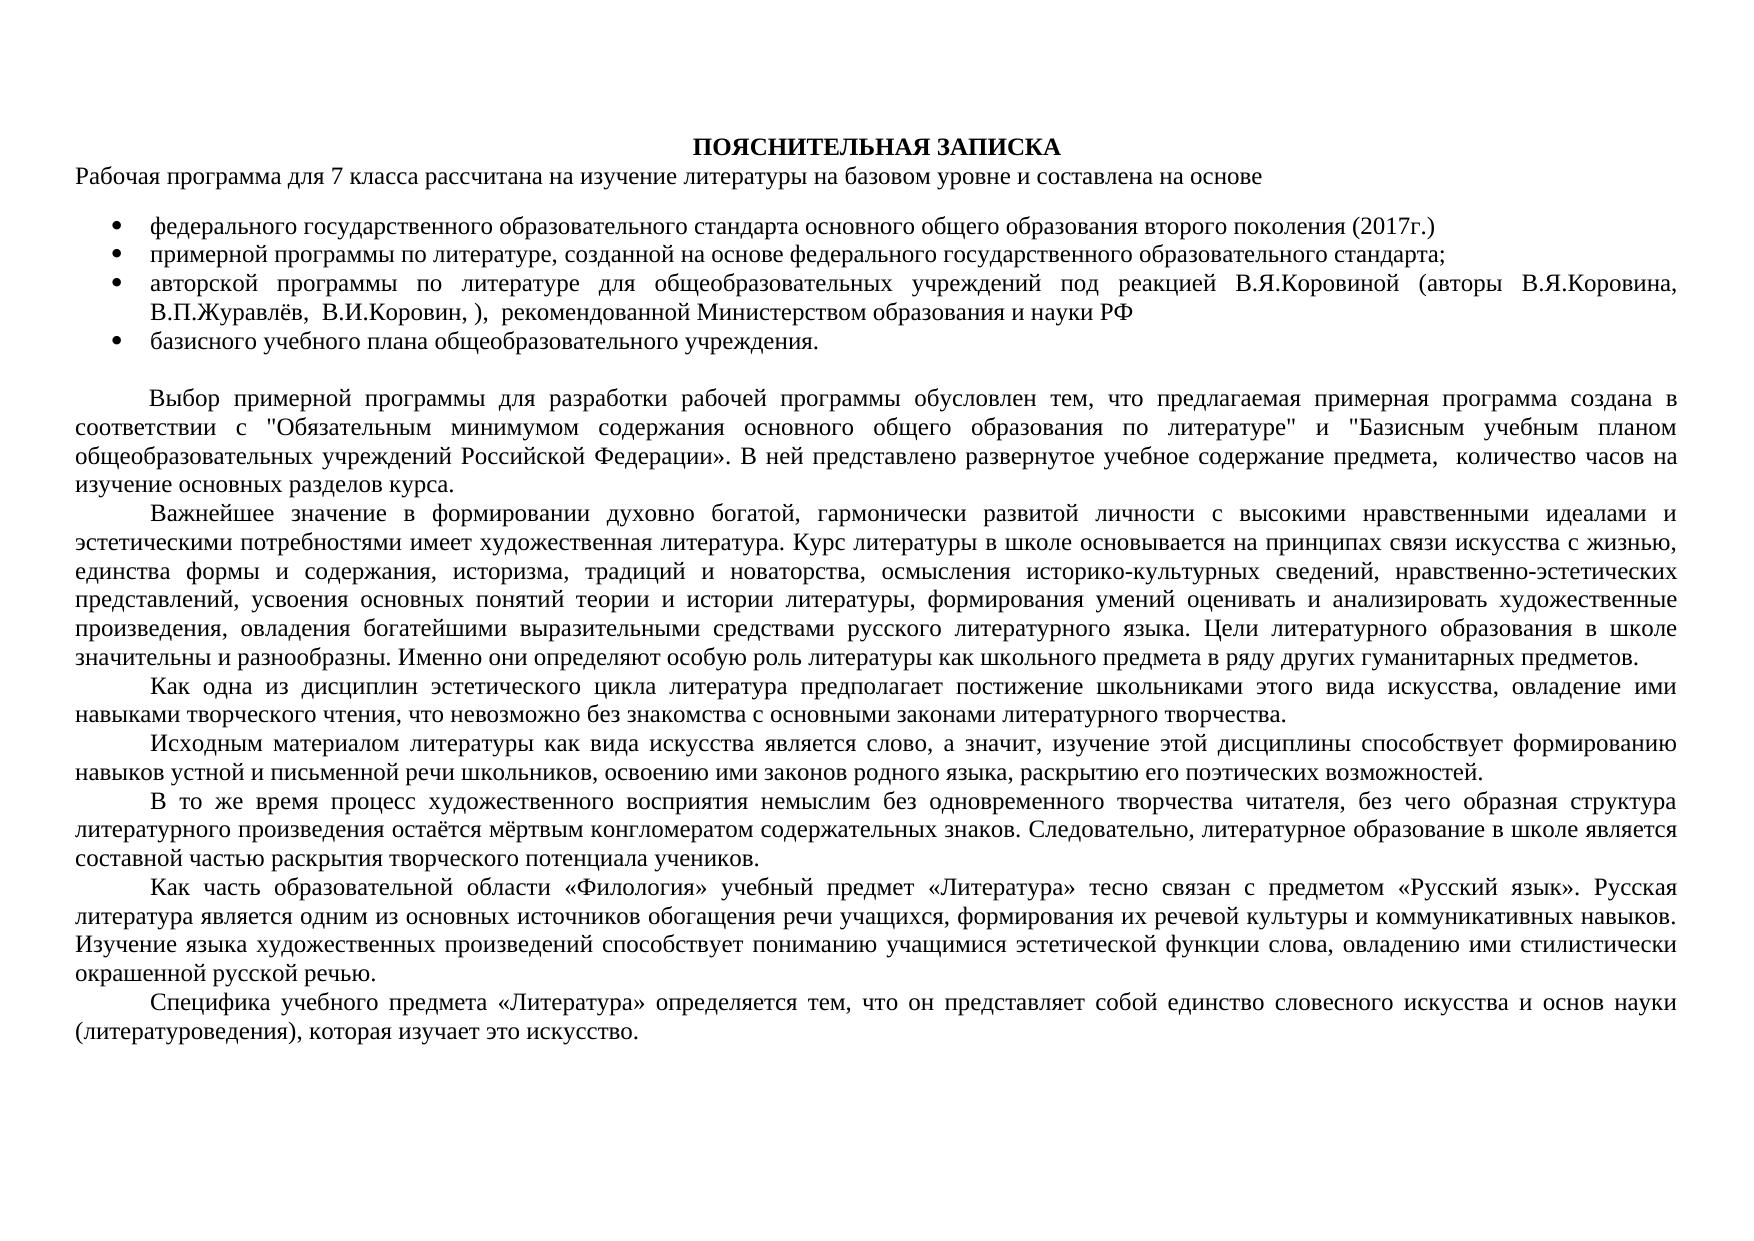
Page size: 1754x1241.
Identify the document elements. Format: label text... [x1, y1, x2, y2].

text Важнейшее значение в формировании духовно богатой, гармонически развитой личности с высокими нравственными идеалами и эстетическими потребностями имеет художественная литература. Курс литературы в школе основывается на принципах связи искусства с жизнью, единства формы и содержания, историзма, традиций и новаторства, осмысления историко-культурных сведений, нравственно-эстетических представлений, усвоения основных понятий теории и истории литературы, формирования умений оценивать и анализировать художественные произведения, овладения богатейшими выразительными средствами русского литературного языка. Цели литературного образования в школе значительны и разнообразны. Именно они определяют особую роль литературы как школьного предмета в ряду других гуманитарных предметов. [75, 498, 1679, 671]
text Как часть образовательной области «Филология» учебный предмет «Литература» тесно связан с предметом «Русский язык». Русская литература является одним из основных источников обогащения речи учащихся, формирования их речевой культуры и коммуникативных навыков. Изучение языка художественных произведений способствует пониманию учащимися эстетической функции слова, овладению ими стилистически окрашенной русской речью. [75, 872, 1679, 987]
text Выбор примерной программы для разработки рабочей программы обусловлен тем, что предлагаемая примерная программа создана в соответствии с "Обязательным минимумом содержания основного общего образования по литературе" и "Базисным учебным планом общеобразовательных учреждений Российской Федерации». В ней представлено развернутое учебное содержание предмета, количество часов на изучение основных разделов курса. [75, 383, 1679, 498]
list авторской программы по литературе для общеобразовательных учреждений под реакцией В.Я.Коровиной (авторы В.Я.Коровина, В.П.Журавлёв, В.И.Коровин, ), рекомендованной Министерством образования и науки РФ [112, 268, 1679, 326]
text Как одна из дисциплин эстетического цикла литература предполагает постижение школьниками этого вида искусства, овладение ими навыками творческого чтения, что невозможно без знакомства с основными законами литературного творчества. [75, 671, 1679, 728]
text Исходным материалом литературы как вида искусства является слово, а значит, изучение этой дисциплины способствует формированию навыков устной и письменной речи школьников, освоению ими законов родного языка, раскрытию его поэтических возможностей. [75, 728, 1679, 786]
text В то же время процесс художественного восприятия немыслим без одновременного творчества читателя, без чего образная структура литературного произведения остаётся мёртвым конгломератом содержательных знаков. Следовательно, литературное образование в школе является составной частью раскрытия творческого потенциала учеников. [75, 786, 1679, 872]
list примерной программы по литературе, созданной на основе федерального государственного образовательного стандарта; [112, 239, 1679, 268]
text Специфика учебного предмета «Литература» определяется тем, что он представляет собой единство словесного искусства и основ науки (литературоведения), которая изучает это искусство. [75, 987, 1679, 1044]
list федерального государственного образовательного стандарта основного общего образования второго поколения (2017г.) [112, 211, 1679, 239]
text Рабочая программа для 7 класса рассчитана на изучение литературы на базовом уровне и составлена на основе [75, 161, 1679, 190]
text ПОЯСНИТЕЛЬНАЯ ЗАПИСКА [75, 132, 1679, 161]
list базисного учебного плана общеобразовательного учреждения. [112, 326, 1679, 354]
